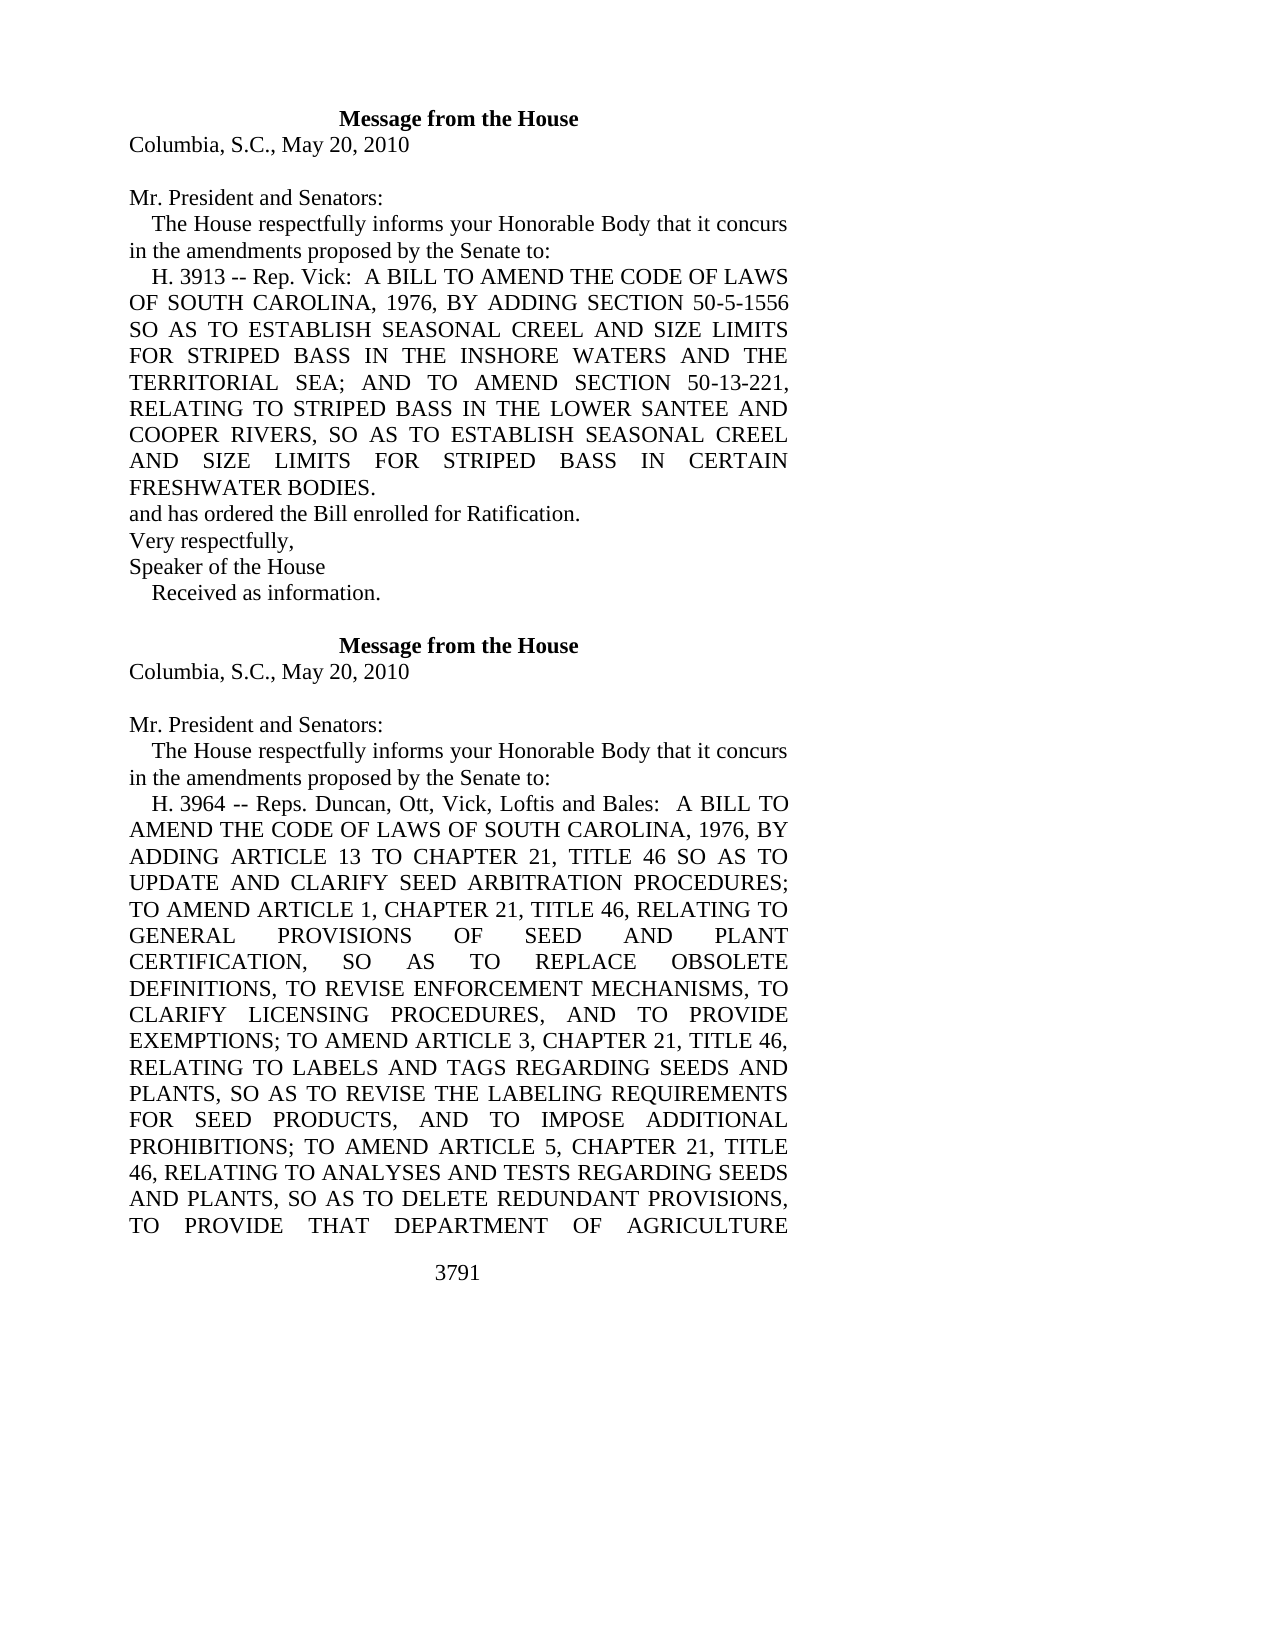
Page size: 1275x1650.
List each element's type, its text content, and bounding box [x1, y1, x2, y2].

text Very respectfully, [129, 527, 789, 553]
text The House respectfully informs your Honorable Body that it concurs in the amendments proposed by the Senate to: [129, 210, 789, 263]
text Columbia, S.C., May 20, 2010 [129, 658, 789, 685]
text The House respectfully informs your Honorable Body that it concurs in the amendments proposed by the Senate to: [129, 737, 789, 790]
text Mr. President and Senators: [129, 711, 789, 737]
text Speaker of the House [129, 553, 789, 579]
text Received as information. [129, 579, 789, 606]
text and has ordered the Bill enrolled for Ratification. [129, 500, 789, 527]
text Message from the House [129, 632, 789, 658]
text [129, 790, 789, 1238]
text Columbia, S.C., May 20, 2010 [129, 131, 789, 158]
text Message from the House [129, 105, 789, 131]
text Mr. President and Senators: [129, 184, 789, 210]
text H. 3913 -- Rep. Vick: A BILL TO AMEND THE CODE OF LAWS OF SOUTH CAROLINA, 1976, BY ADDING SECTION 50-5-1556 SO AS TO ESTABLISH SEASONAL CREEL AND SIZE LIMITS FOR STRIPED BASS IN THE INSHORE WATERS AND THE TERRITORIAL SEA; AND TO AMEND SECTION 50-13-221, RELATING TO STRIPED BASS IN THE LOWER SANTEE AND COOPER RIVERS, SO AS TO ESTABLISH SEASONAL CREEL AND SIZE LIMITS FOR STRIPED BASS IN CERTAIN FRESHWATER BODIES. [129, 263, 789, 500]
